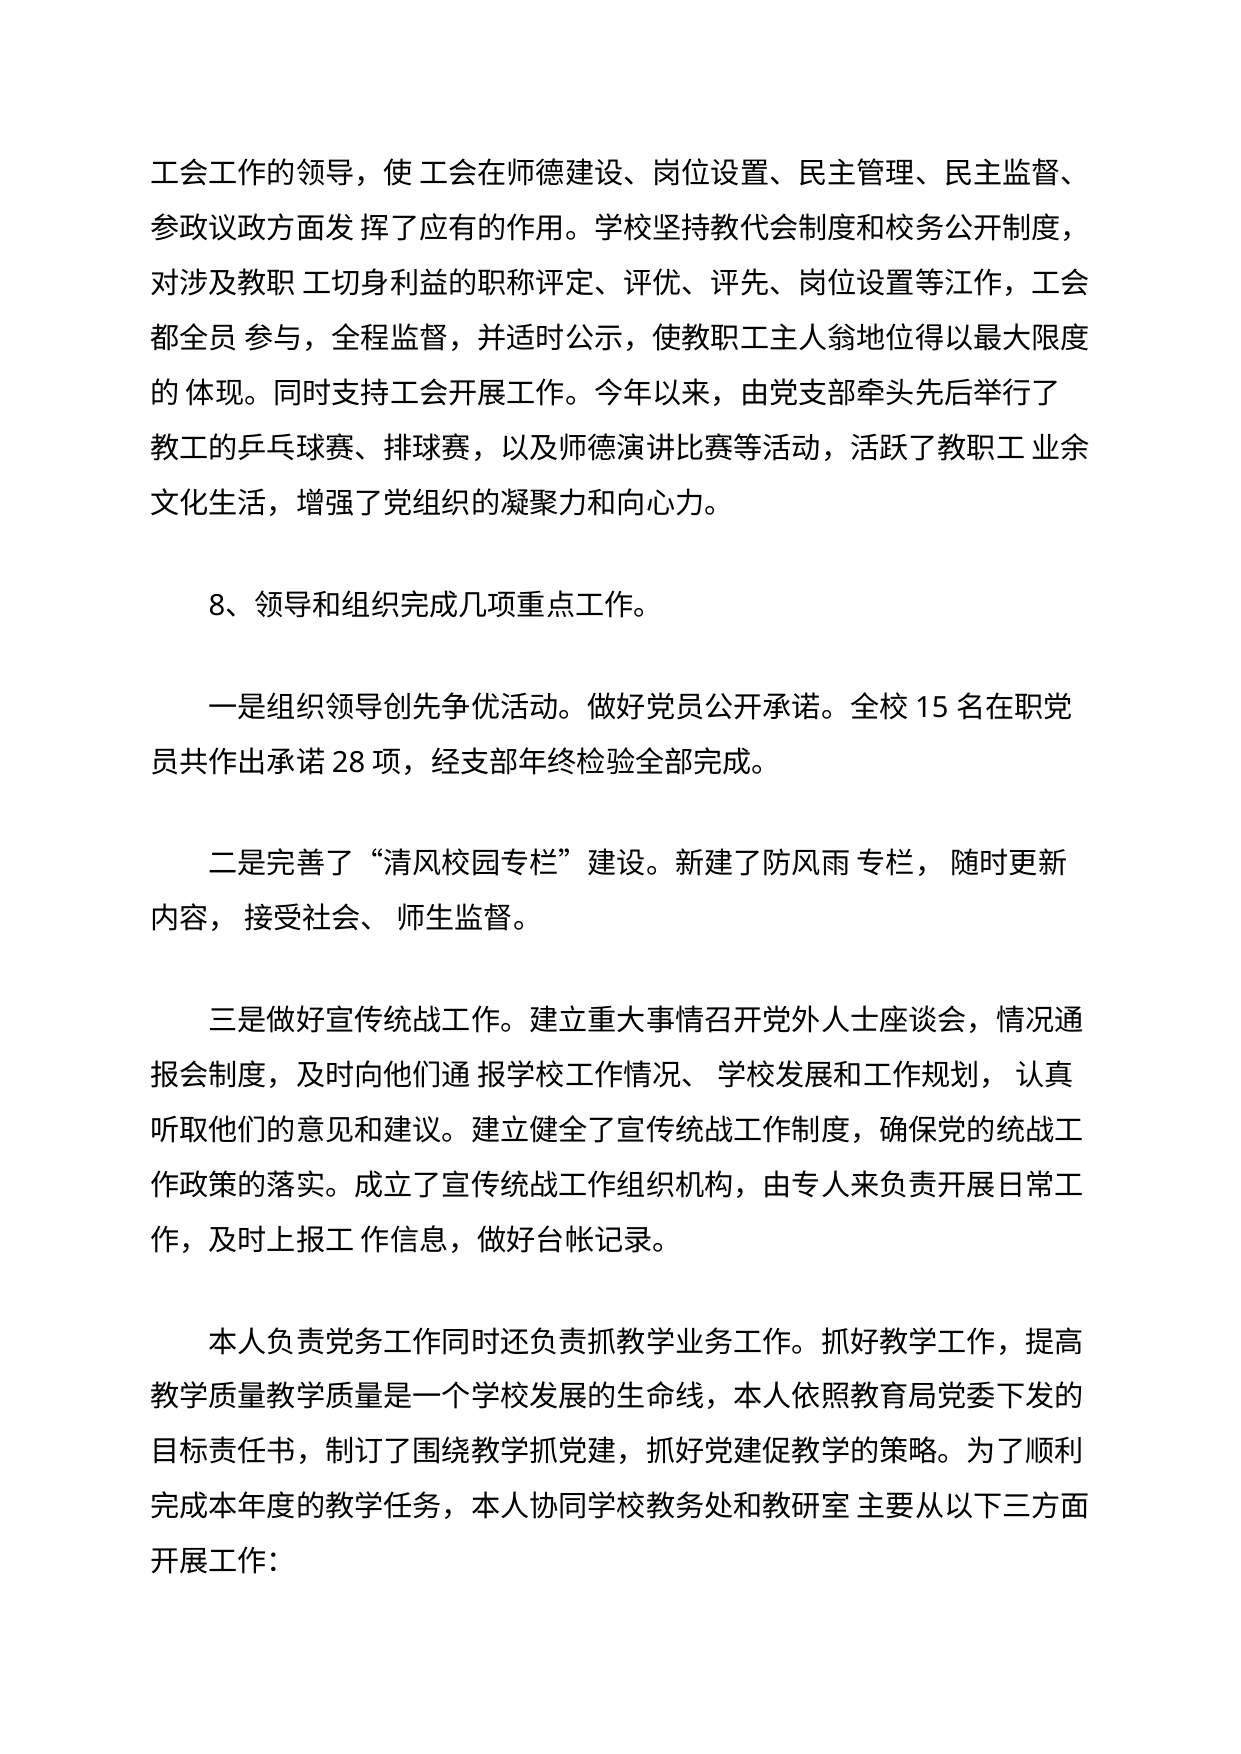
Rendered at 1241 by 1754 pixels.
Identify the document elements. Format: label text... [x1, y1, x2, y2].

text 本人负责党务工作同时还负责抓教学业务工作。抓好教学工作，提高教学质量教学质量是一个学校发展的生命线，本人依照教育局党委下发的目标责任书，制订了围绕教学抓党建，抓好党建促教学的策略。为了顺利完成本年度的教学任务，本人协同学校教务处和教研室 主要从以下三方面开展工作： [150, 1318, 1090, 1580]
text 8、领导和组织完成几项重点工作。 [150, 581, 1090, 623]
text 三是做好宣传统战工作。建立重大事情召开党外人士座谈会，情况通报会制度，及时向他们通 报学校工作情况、 学校发展和工作规划， 认真听取他们的意见和建议。建立健全了宣传统战工作制度，确保党的统战工作政策的落实。成立了宣传统战工作组织机构，由专人来负责开展日常工作，及时上报工 作信息，做好台帐记录。 [150, 997, 1090, 1259]
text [150, 150, 1090, 522]
text 二是完善了“清风校园专栏”建设。新建了防风雨 专栏， 随时更新内容， 接受社会、 师生监督。 [150, 840, 1090, 937]
text 一是组织领导创先争优活动。做好党员公开承诺。全校 15 名在职党员共作出承诺 28 项，经支部年终检验全部完成。 [150, 683, 1090, 781]
